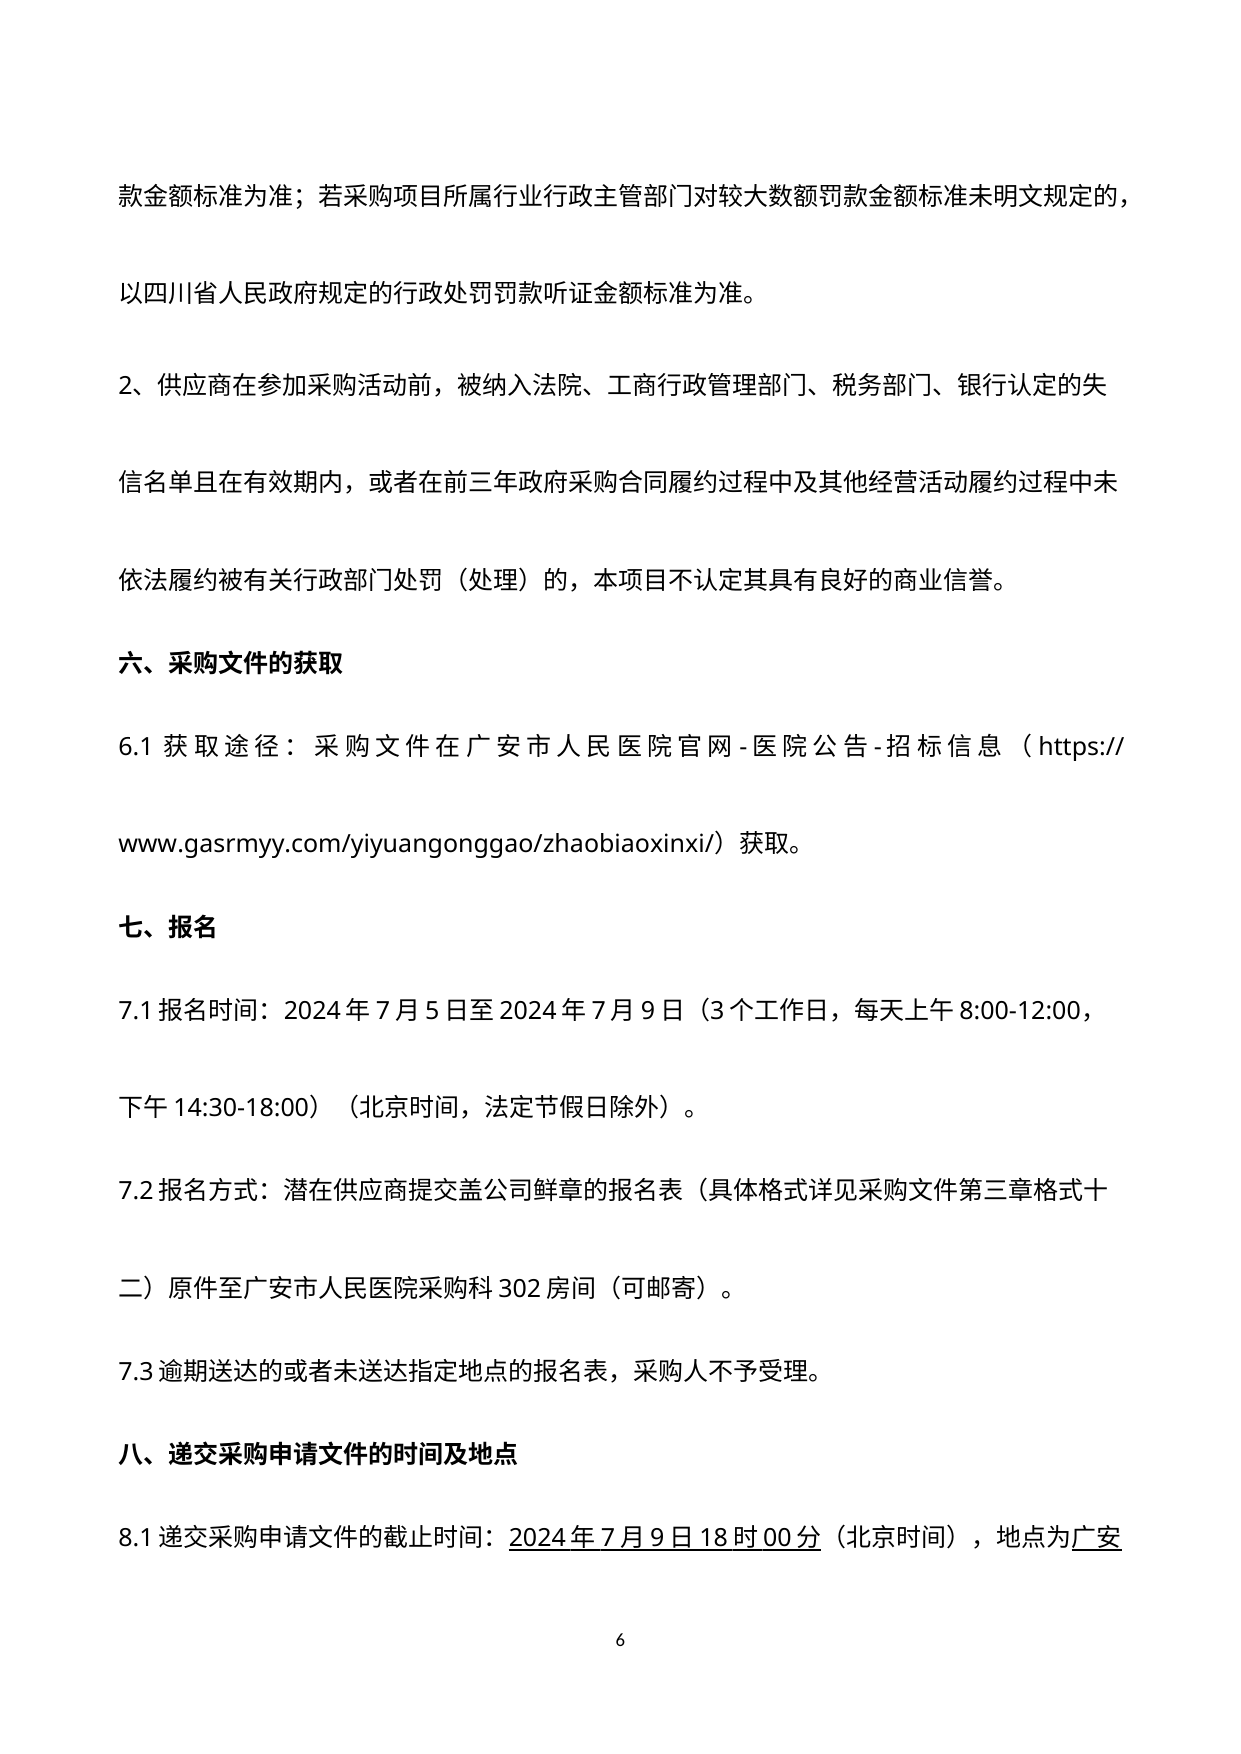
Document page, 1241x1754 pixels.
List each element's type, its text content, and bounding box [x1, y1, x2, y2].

text 2、供应商在参加采购活动前，被纳入法院、工商行政管理部门、税务部门、银行认定的失信名单且在有效期内，或者在前三年政府采购合同履约过程中及其他经营活动履约过程中未依法履约被有关行政部门处罚（处理）的，本项目不认定其具有良好的商业信誉。 [118, 351, 1124, 611]
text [118, 162, 1124, 324]
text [118, 1503, 1138, 1568]
text 6.1获取途径：采购文件在广安市人民医院官网-医院公告-招标信息（https://www.gasrmyy.com/yiyuangonggao/zhaobiaoxinxi/）获取。 [118, 712, 1124, 874]
text 7.1报名时间：2024年7月5日至2024年7月9日（3个工作日，每天上午8:00-12:00，下午14:30-18:00）（北京时间，法定节假日除外）。 [118, 976, 1124, 1138]
text 7.2报名方式：潜在供应商提交盖公司鲜章的报名表（具体格式详见采购文件第三章格式十二）原件至广安市人民医院采购科302房间（可邮寄）。 [118, 1156, 1124, 1319]
text 八、递交采购申请文件的时间及地点 [118, 1420, 1122, 1485]
text 七、报名 [118, 893, 1124, 958]
text 7.3逾期送达的或者未送达指定地点的报名表，采购人不予受理。 [118, 1337, 1124, 1402]
text 六、采购文件的获取 [118, 629, 1122, 694]
